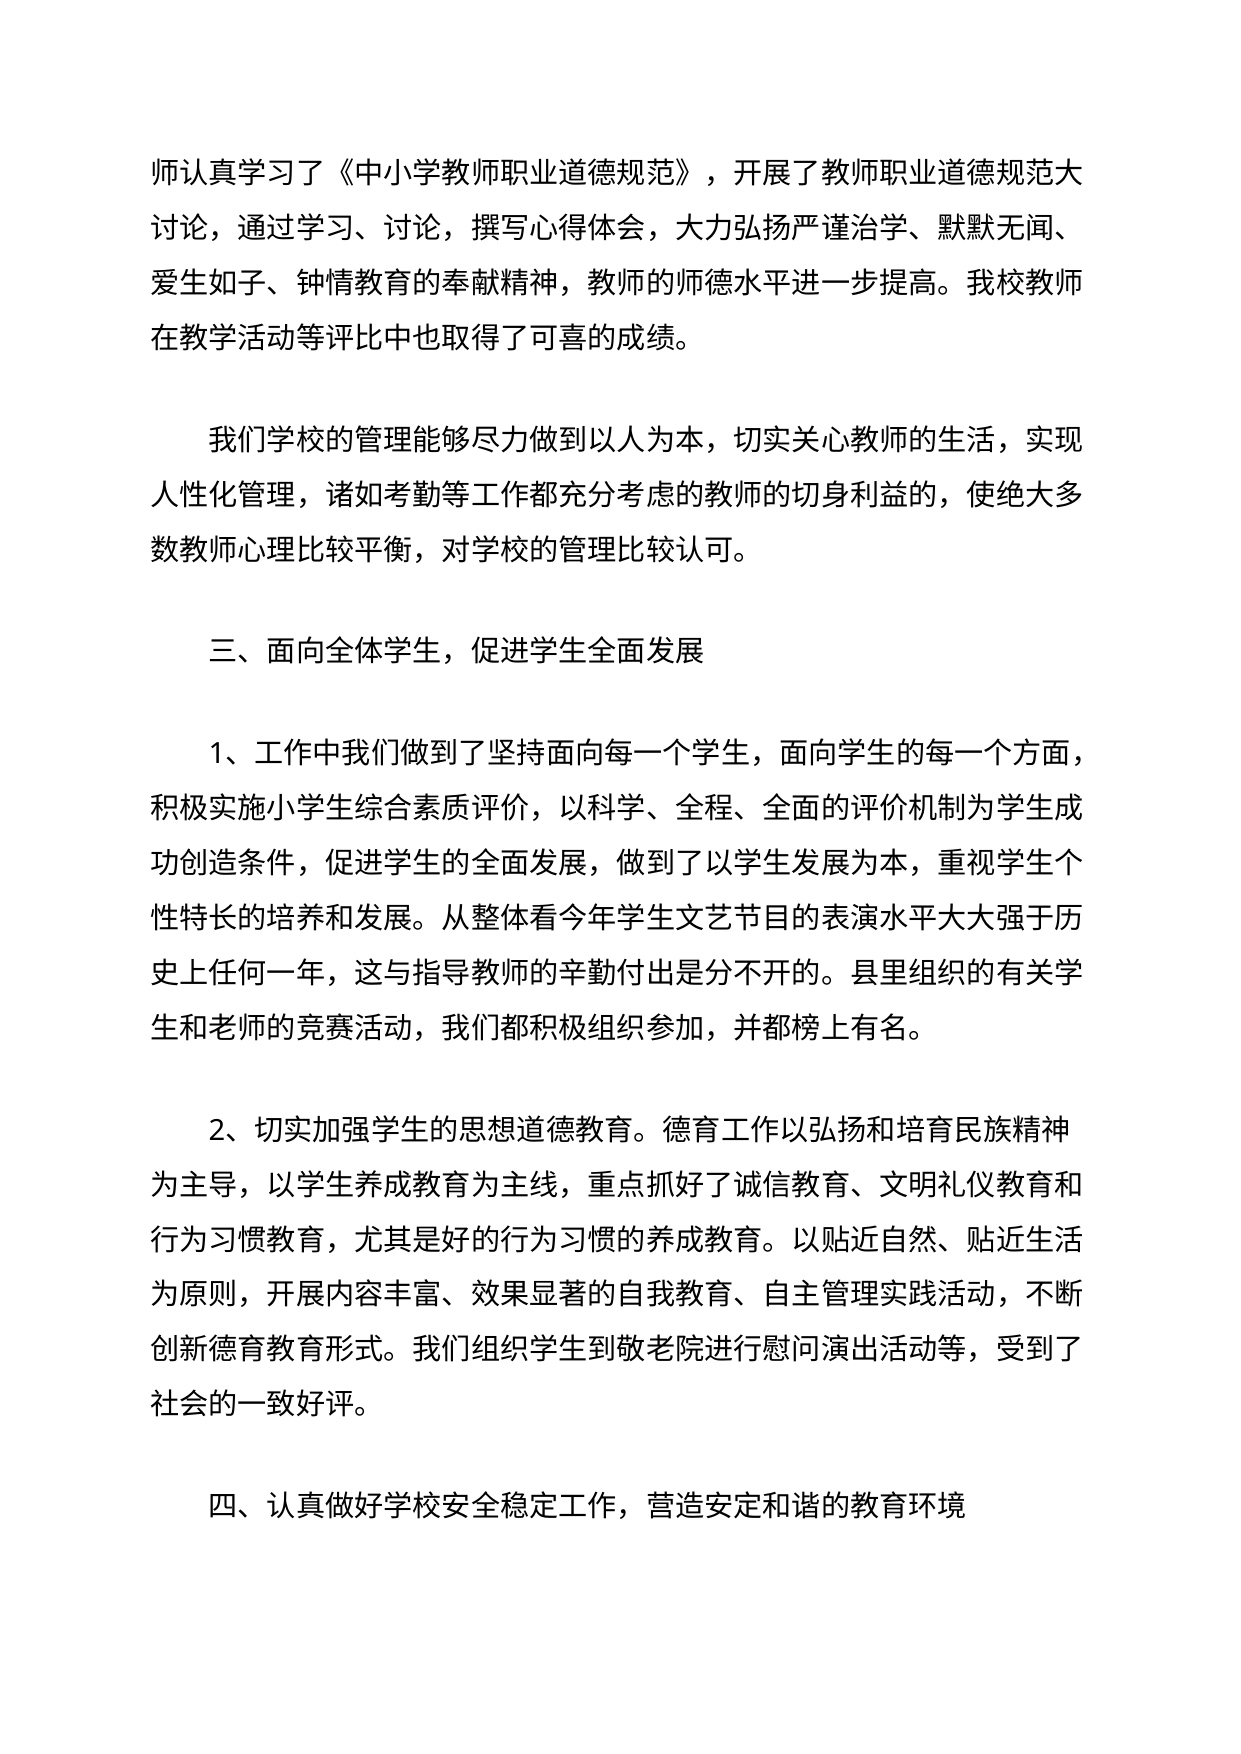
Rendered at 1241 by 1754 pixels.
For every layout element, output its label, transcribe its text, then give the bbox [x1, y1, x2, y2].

text 2、切实加强学生的思想道德教育。德育工作以弘扬和培育民族精神为主导，以学生养成教育为主线，重点抓好了诚信教育、文明礼仪教育和行为习惯教育，尤其是好的行为习惯的养成教育。以贴近自然、贴近生活为原则，开展内容丰富、效果显著的自我教育、自主管理实践活动，不断创新德育教育形式。我们组织学生到敬老院进行慰问演出活动等，受到了社会的一致好评。 [150, 1106, 1090, 1423]
text 四、认真做好学校安全稳定工作，营造安定和谐的教育环境 [150, 1482, 1090, 1525]
text 三、面向全体学生，促进学生全面发展 [150, 628, 1090, 670]
text 1、工作中我们做到了坚持面向每一个学生，面向学生的每一个方面，积极实施小学生综合素质评价，以科学、全程、全面的评价机制为学生成功创造条件，促进学生的全面发展，做到了以学生发展为本，重视学生个性特长的培养和发展。从整体看今年学生文艺节目的表演水平大大强于历史上任何一年，这与指导教师的辛勤付出是分不开的。县里组织的有关学生和老师的竞赛活动，我们都积极组织参加，并都榜上有名。 [150, 730, 1090, 1047]
text 我们学校的管理能够尽力做到以人为本，切实关心教师的生活，实现人性化管理，诸如考勤等工作都充分考虑的教师的切身利益的，使绝大多数教师心理比较平衡，对学校的管理比较认可。 [150, 416, 1090, 568]
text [150, 150, 1090, 357]
